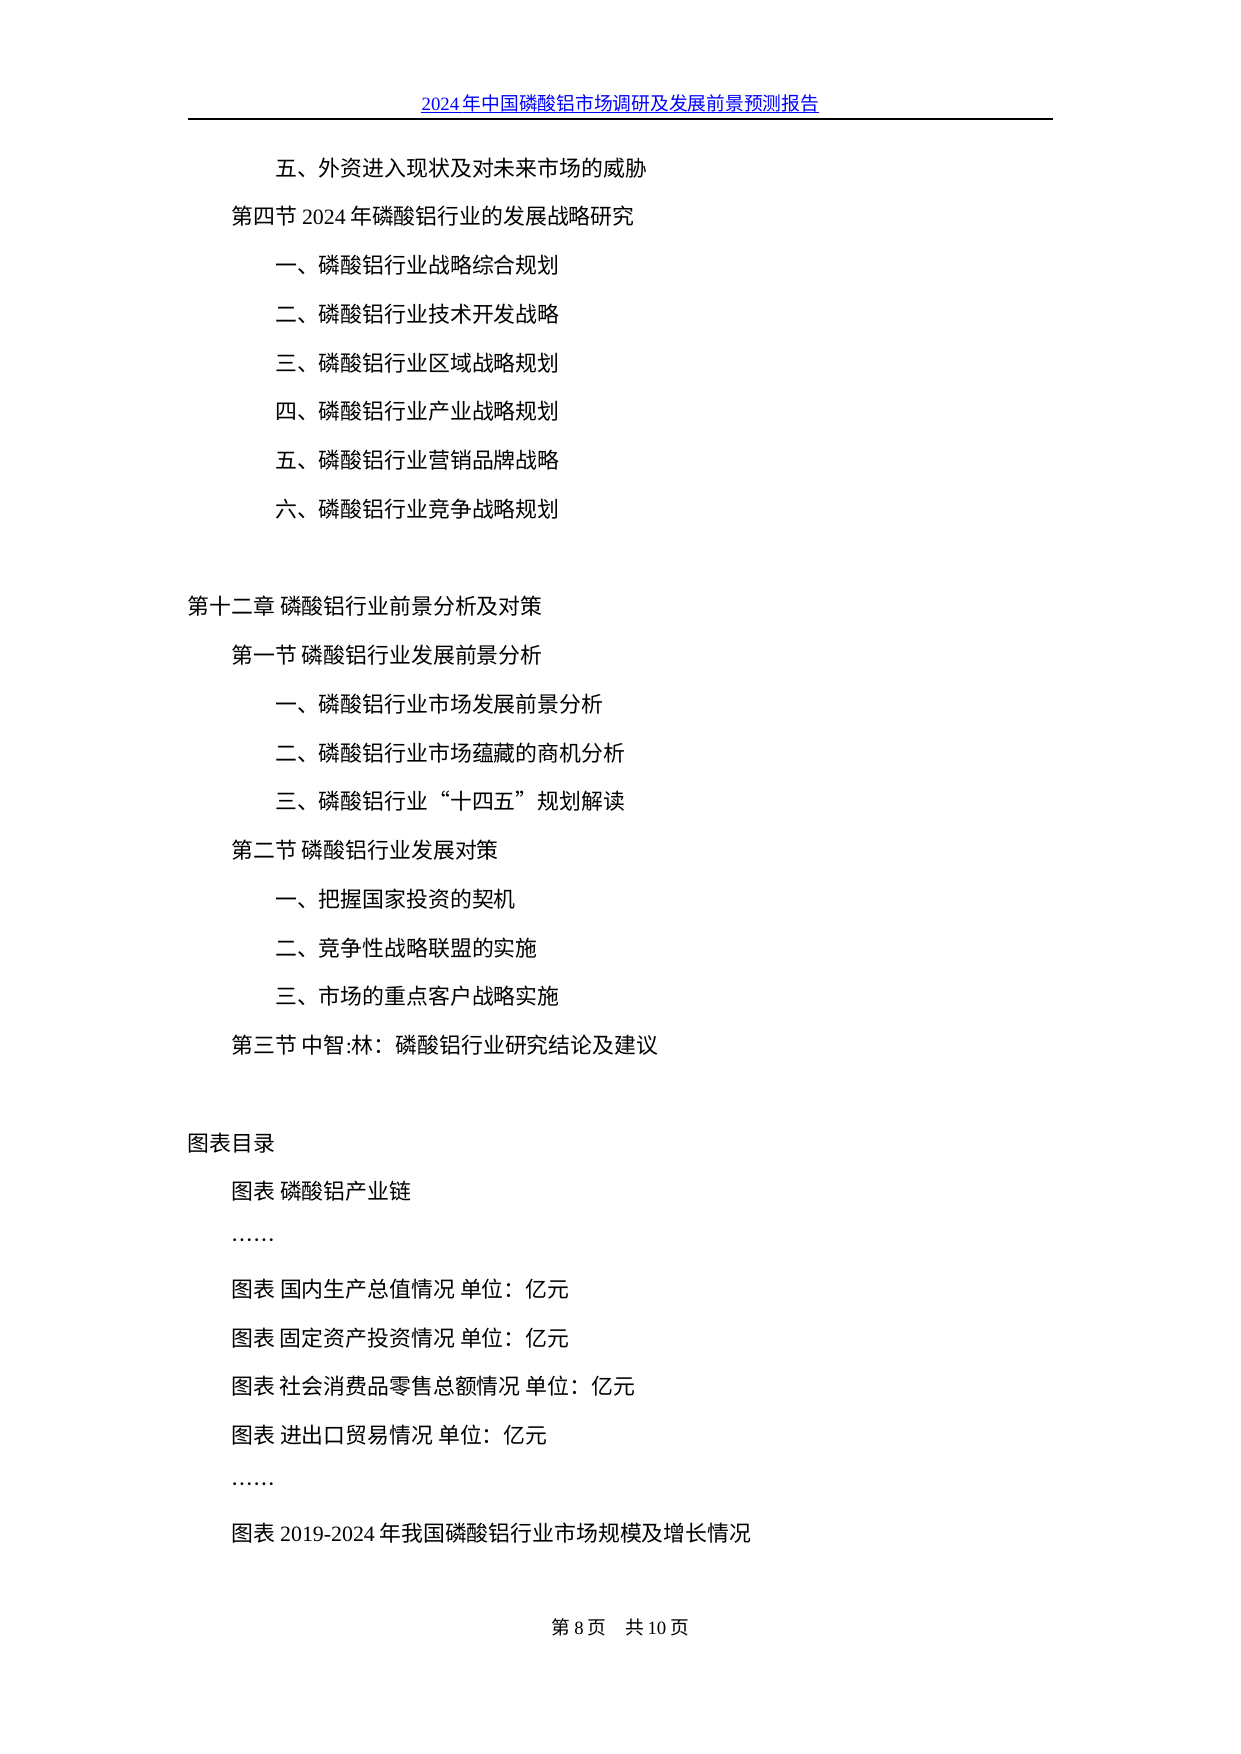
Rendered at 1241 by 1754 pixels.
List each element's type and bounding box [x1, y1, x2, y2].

text [187, 150, 1053, 1548]
